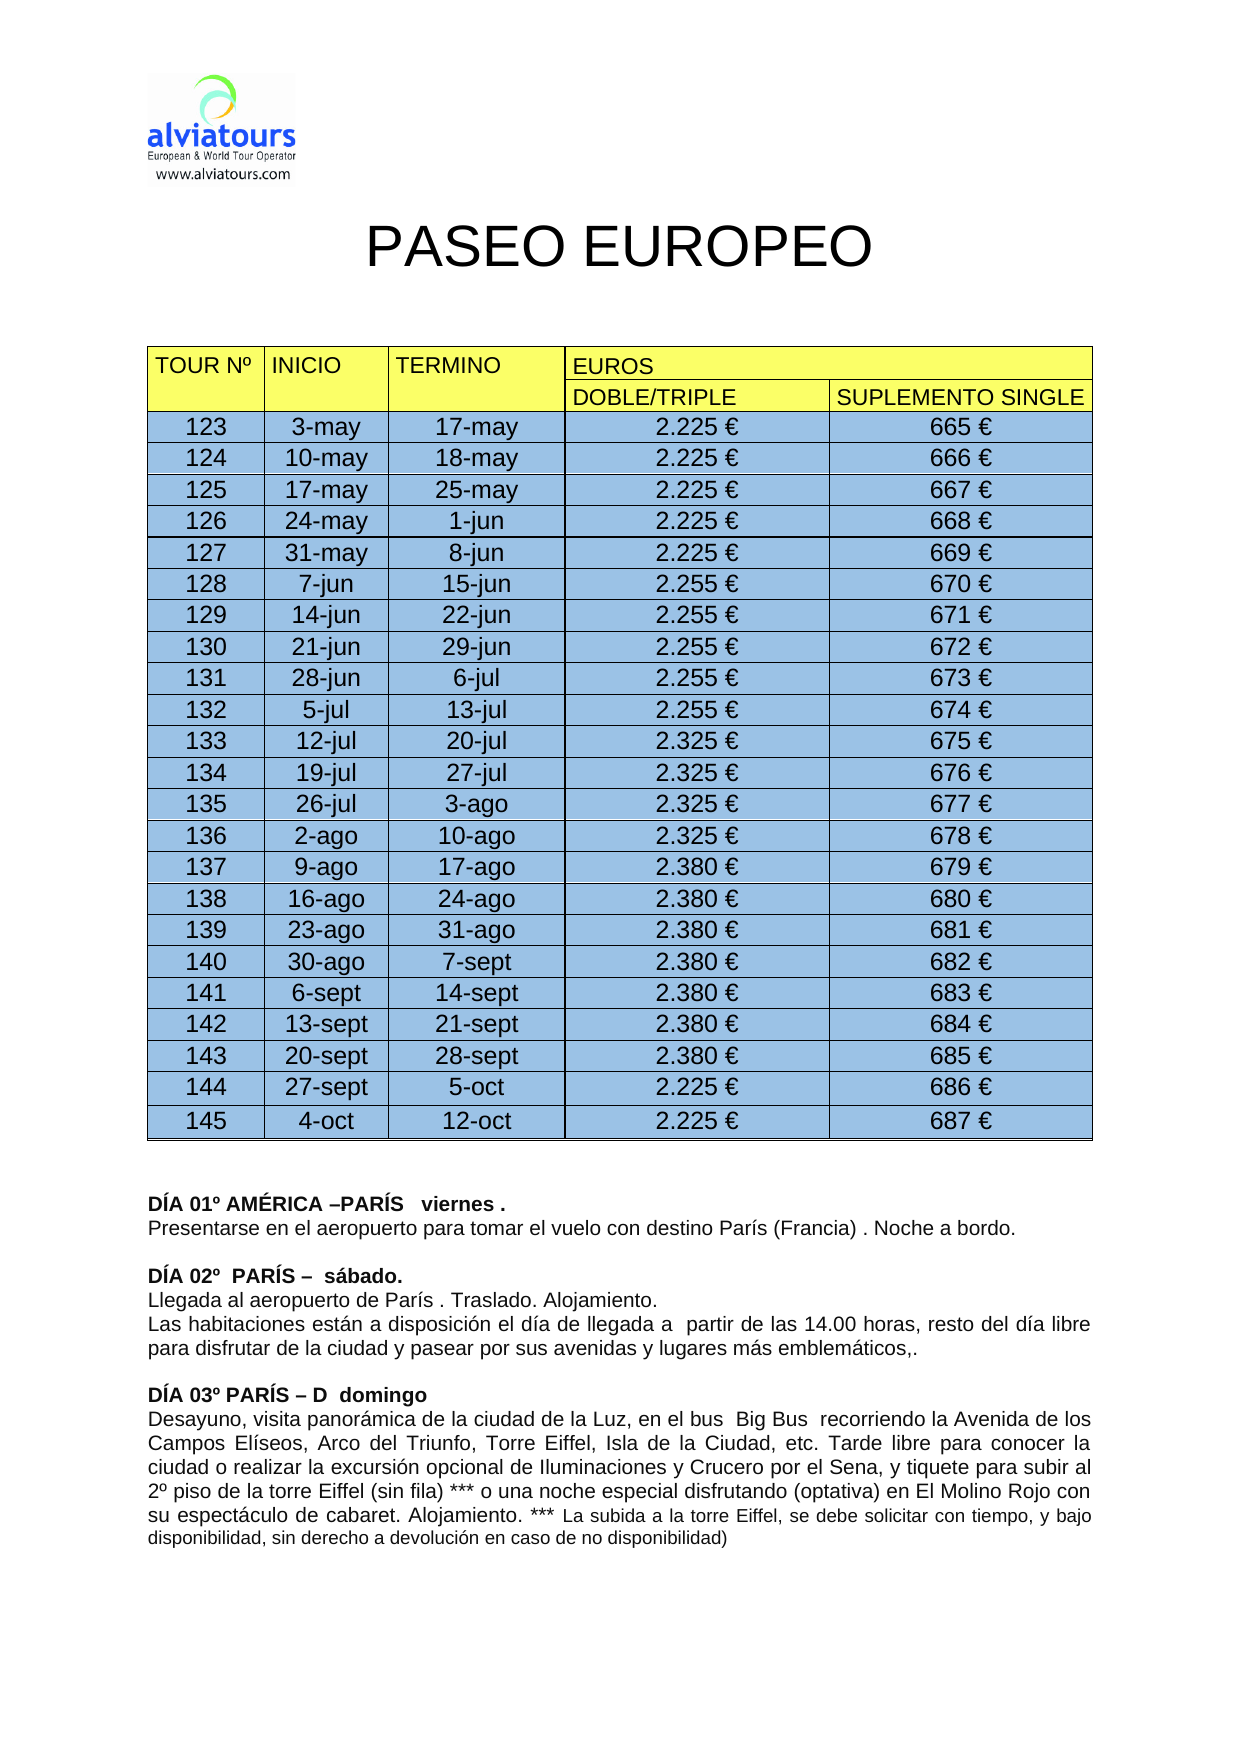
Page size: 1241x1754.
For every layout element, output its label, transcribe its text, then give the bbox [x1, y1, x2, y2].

table_cell 3-ago [389, 789, 564, 819]
picture [147, 73, 296, 187]
text PASEO EUROPEO [148, 212, 1092, 279]
table_cell 10-ago [389, 821, 564, 851]
text Desayuno, visita panorámica de la ciudad de la Luz, en el bus Big Bus recorriendo la Avenida de los Campos Elíseos, Arco del Triunfo, Torre Eiffel, Isla de la Ciudad, etc. Tarde libre para conocer la ciudad o realizar la excursión opcional de Iluminaciones y Crucero por el Sena, y tiquete para subir al 2º piso de la torre Eiffel (sin fila) *** o una noche especial disfrutando (optativa) en El Molino Rojo con su espectáculo de cabaret. Alojamiento. *** La subida a la torre Eiffel, se debe solicitar con tiempo, y bajo disponibilidad, sin derecho a devolución en caso de no disponibilidad) [148, 1407, 1092, 1549]
table_cell 676 € [830, 758, 1092, 788]
table_cell 142 [148, 1009, 264, 1040]
text Las habitaciones están a disposición el día de llegada a partir de las 14.00 horas, resto del día libre para disfrutar de la ciudad y pasear por sus avenidas y lugares más emblemáticos,. [148, 1311, 1092, 1359]
table_cell 2.225 € [566, 412, 829, 442]
table_cell 2.380 € [566, 915, 829, 945]
table_cell 679 € [830, 852, 1092, 882]
table_cell 5-jul [265, 695, 388, 725]
table_cell 2.325 € [566, 789, 829, 819]
table_cell 7-sept [389, 946, 564, 977]
table_cell 124 [148, 443, 264, 473]
table_cell 2-ago [265, 821, 388, 851]
table_cell 22-jun [389, 600, 564, 631]
table_cell 26-jul [265, 789, 388, 819]
table_cell 4-oct [265, 1106, 388, 1138]
table_header EUROS [566, 347, 1092, 379]
table_cell 127 [148, 538, 264, 568]
table_cell 19-jul [265, 758, 388, 788]
table_cell 13-jul [389, 695, 564, 725]
table_cell 684 € [830, 1009, 1092, 1040]
table_cell 126 [148, 506, 264, 536]
table_cell 18-may [389, 443, 564, 473]
table_cell 25-may [389, 475, 564, 505]
table_cell 15-jun [389, 569, 564, 599]
table_cell 668 € [830, 506, 1092, 536]
table_cell 6-sept [265, 978, 388, 1008]
table_cell 137 [148, 852, 264, 882]
table_cell 2.225 € [566, 538, 829, 568]
table_cell 130 [148, 632, 264, 662]
table_cell 683 € [830, 978, 1092, 1008]
table_cell 7-jun [265, 569, 388, 599]
table_cell 677 € [830, 789, 1092, 819]
table_cell 30-ago [265, 946, 388, 977]
table_cell 2.225 € [566, 1072, 829, 1105]
table_cell 686 € [830, 1072, 1092, 1105]
table_cell 27-jul [389, 758, 564, 788]
table_cell 20-sept [265, 1041, 388, 1071]
text DÍA 03º PARÍS – D domingo [148, 1383, 1092, 1407]
table_cell 20-jul [389, 726, 564, 757]
table_cell 140 [148, 946, 264, 977]
table_cell SUPLEMENTO SINGLE [830, 380, 1092, 411]
table_cell 31-ago [389, 915, 564, 945]
table_cell 141 [148, 978, 264, 1008]
table_cell 2.325 € [566, 758, 829, 788]
table_cell 13-sept [265, 1009, 388, 1040]
table_cell 671 € [830, 600, 1092, 631]
table_cell 23-ago [265, 915, 388, 945]
table_cell 665 € [830, 412, 1092, 442]
table_cell 132 [148, 695, 264, 725]
table_cell 2.380 € [566, 884, 829, 914]
table_cell 139 [148, 915, 264, 945]
table_cell 28-sept [389, 1041, 564, 1071]
table_cell 14-jun [265, 600, 388, 631]
table_cell 12-jul [265, 726, 388, 757]
table_cell 128 [148, 569, 264, 599]
table_cell 131 [148, 663, 264, 694]
table_cell 1-jun [389, 506, 564, 536]
table_cell 17-may [265, 475, 388, 505]
table_cell 17-ago [389, 852, 564, 882]
table_cell 136 [148, 821, 264, 851]
table_cell 2.225 € [566, 475, 829, 505]
table_cell 27-sept [265, 1072, 388, 1105]
table_cell 12-oct [389, 1106, 564, 1138]
table_cell 3-may [265, 412, 388, 442]
table_header TOUR Nº [148, 347, 264, 411]
table_cell 138 [148, 884, 264, 914]
table_cell 674 € [830, 695, 1092, 725]
table_cell 129 [148, 600, 264, 631]
table_header TERMINO [389, 347, 564, 411]
table_cell 5-oct [389, 1072, 564, 1105]
table_cell 10-may [265, 443, 388, 473]
table_cell 2.325 € [566, 726, 829, 757]
text DÍA 02º PARÍS – sábado. [148, 1263, 1092, 1287]
table_cell 133 [148, 726, 264, 757]
table_cell 2.380 € [566, 946, 829, 977]
table_cell 2.380 € [566, 978, 829, 1008]
table_cell 2.325 € [566, 821, 829, 851]
table_cell 2.225 € [566, 443, 829, 473]
table_cell 123 [148, 412, 264, 442]
table_cell 17-may [389, 412, 564, 442]
table_cell 28-jun [265, 663, 388, 694]
table_cell 144 [148, 1072, 264, 1105]
table_cell 8-jun [389, 538, 564, 568]
table_cell 2.225 € [566, 506, 829, 536]
table_cell 143 [148, 1041, 264, 1071]
table_cell 2.255 € [566, 632, 829, 662]
table_cell 678 € [830, 821, 1092, 851]
table_cell DOBLE/TRIPLE [566, 380, 829, 411]
table_cell 2.255 € [566, 663, 829, 694]
table_cell 682 € [830, 946, 1092, 977]
table_cell 681 € [830, 915, 1092, 945]
table_cell 666 € [830, 443, 1092, 473]
table_cell 2.380 € [566, 1041, 829, 1071]
table_cell 6-jul [389, 663, 564, 694]
table_cell 14-sept [389, 978, 564, 1008]
table_cell 675 € [830, 726, 1092, 757]
table_cell 24-ago [389, 884, 564, 914]
table_cell 21-sept [389, 1009, 564, 1040]
table_cell 2.255 € [566, 695, 829, 725]
table_cell 31-may [265, 538, 388, 568]
table_cell 687 € [830, 1106, 1092, 1138]
table_cell 667 € [830, 475, 1092, 505]
text DÍA 01º AMÉRICA –PARÍS viernes . [148, 1192, 1092, 1216]
table_cell 680 € [830, 884, 1092, 914]
table_cell 685 € [830, 1041, 1092, 1071]
table_cell 125 [148, 475, 264, 505]
text Llegada al aeropuerto de París . Traslado. Alojamiento. [148, 1287, 1092, 1311]
table_cell 2.225 € [566, 1106, 829, 1138]
table_cell 673 € [830, 663, 1092, 694]
table_cell 672 € [830, 632, 1092, 662]
text Presentarse en el aeropuerto para tomar el vuelo con destino París (Francia) . Noche a bordo. [148, 1216, 1092, 1239]
table_cell 2.380 € [566, 852, 829, 882]
table_cell 134 [148, 758, 264, 788]
table_cell 2.255 € [566, 569, 829, 599]
table_cell 9-ago [265, 852, 388, 882]
table_cell 145 [148, 1106, 264, 1138]
table_cell 24-may [265, 506, 388, 536]
table_cell 669 € [830, 538, 1092, 568]
table_header INICIO [265, 347, 388, 411]
table_cell 670 € [830, 569, 1092, 599]
table_cell 2.255 € [566, 600, 829, 631]
table_cell 29-jun [389, 632, 564, 662]
table_cell 21-jun [265, 632, 388, 662]
table_cell 2.380 € [566, 1009, 829, 1040]
table_cell 16-ago [265, 884, 388, 914]
table_cell 135 [148, 789, 264, 819]
